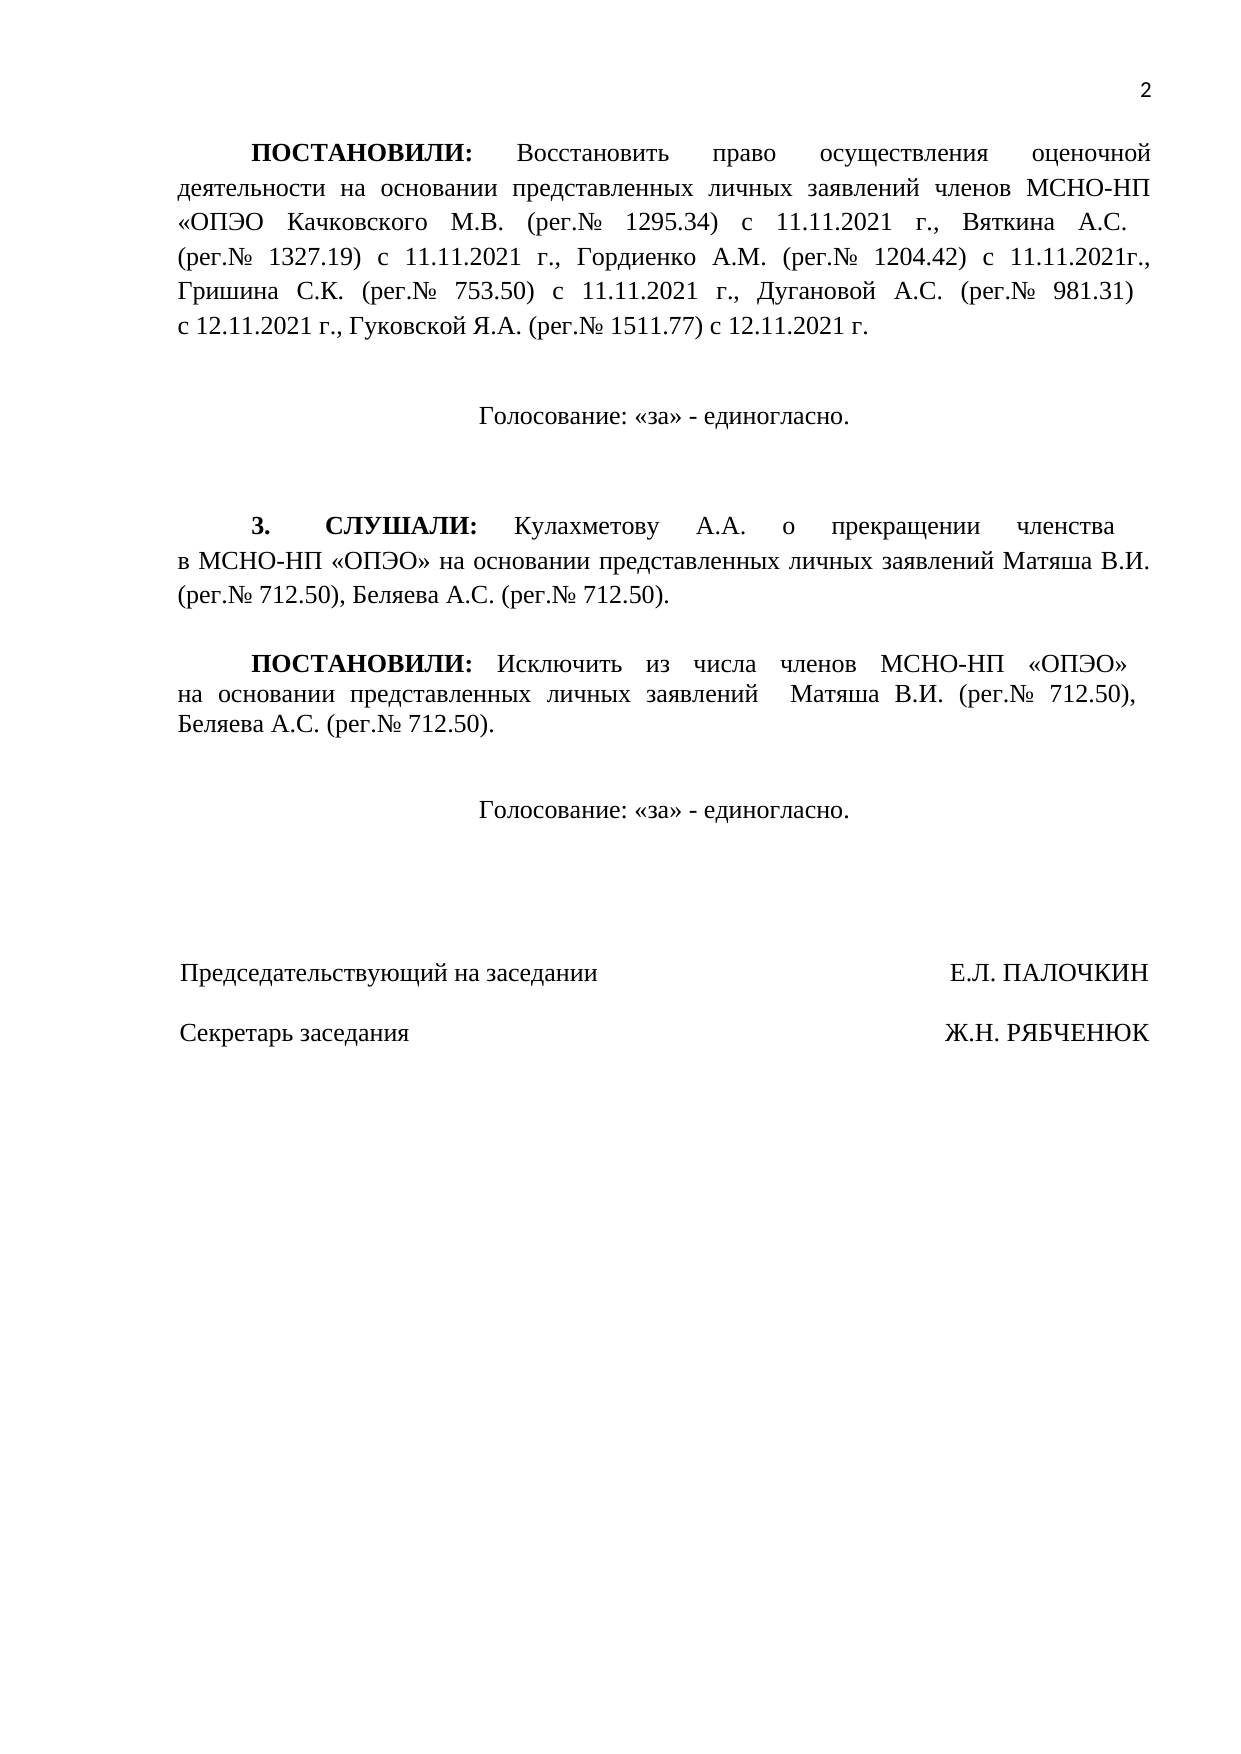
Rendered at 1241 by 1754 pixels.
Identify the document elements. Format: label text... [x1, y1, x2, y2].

text Секретарь заседания Ж.Н. РЯБЧЕНЮК [177, 1017, 1152, 1047]
list ПОСТАНОВИЛИ: Восстановить право осуществления оценочной деятельности на основании представленных личных заявлений членов МСНО-НП «ОПЭО Качковского М.В. (рег.№ 1295.34) с 11.11.2021 г., Вяткина А.С. (рег.№ 1327.19) с 11.11.2021 г., Гордиенко А.М. (рег.№ 1204.42) с 11.11.2021г., Гришина С.К. (рег.№ 753.50) с 11.11.2021 г., Дугановой А.С. (рег.№ 981.31) с 12.11.2021 г., Гуковской Я.А. (рег.№ 1511.77) с 12.11.2021 г. [177, 137, 1152, 340]
text Председательствующий на заседании Е.Л. ПАЛОЧКИН [177, 957, 1152, 987]
list ПОСТАНОВИЛИ: Исключить из числа членов МСНО-НП «ОПЭО» на основании представленных личных заявлений Матяша В.И. (рег.№ 712.50), Беляева А.С. (рег.№ 712.50). [177, 648, 1152, 738]
list СЛУШАЛИ: Кулахметову А.А. о прекращении членства в МСНО-НП «ОПЭО» на основании представленных личных заявлений Матяша В.И. (рег.№ 712.50), Беляева А.С. (рег.№ 712.50). [177, 510, 1152, 609]
text Голосование: «за» - единогласно. [177, 400, 1152, 430]
text Голосование: «за» - единогласно. [177, 794, 1152, 824]
